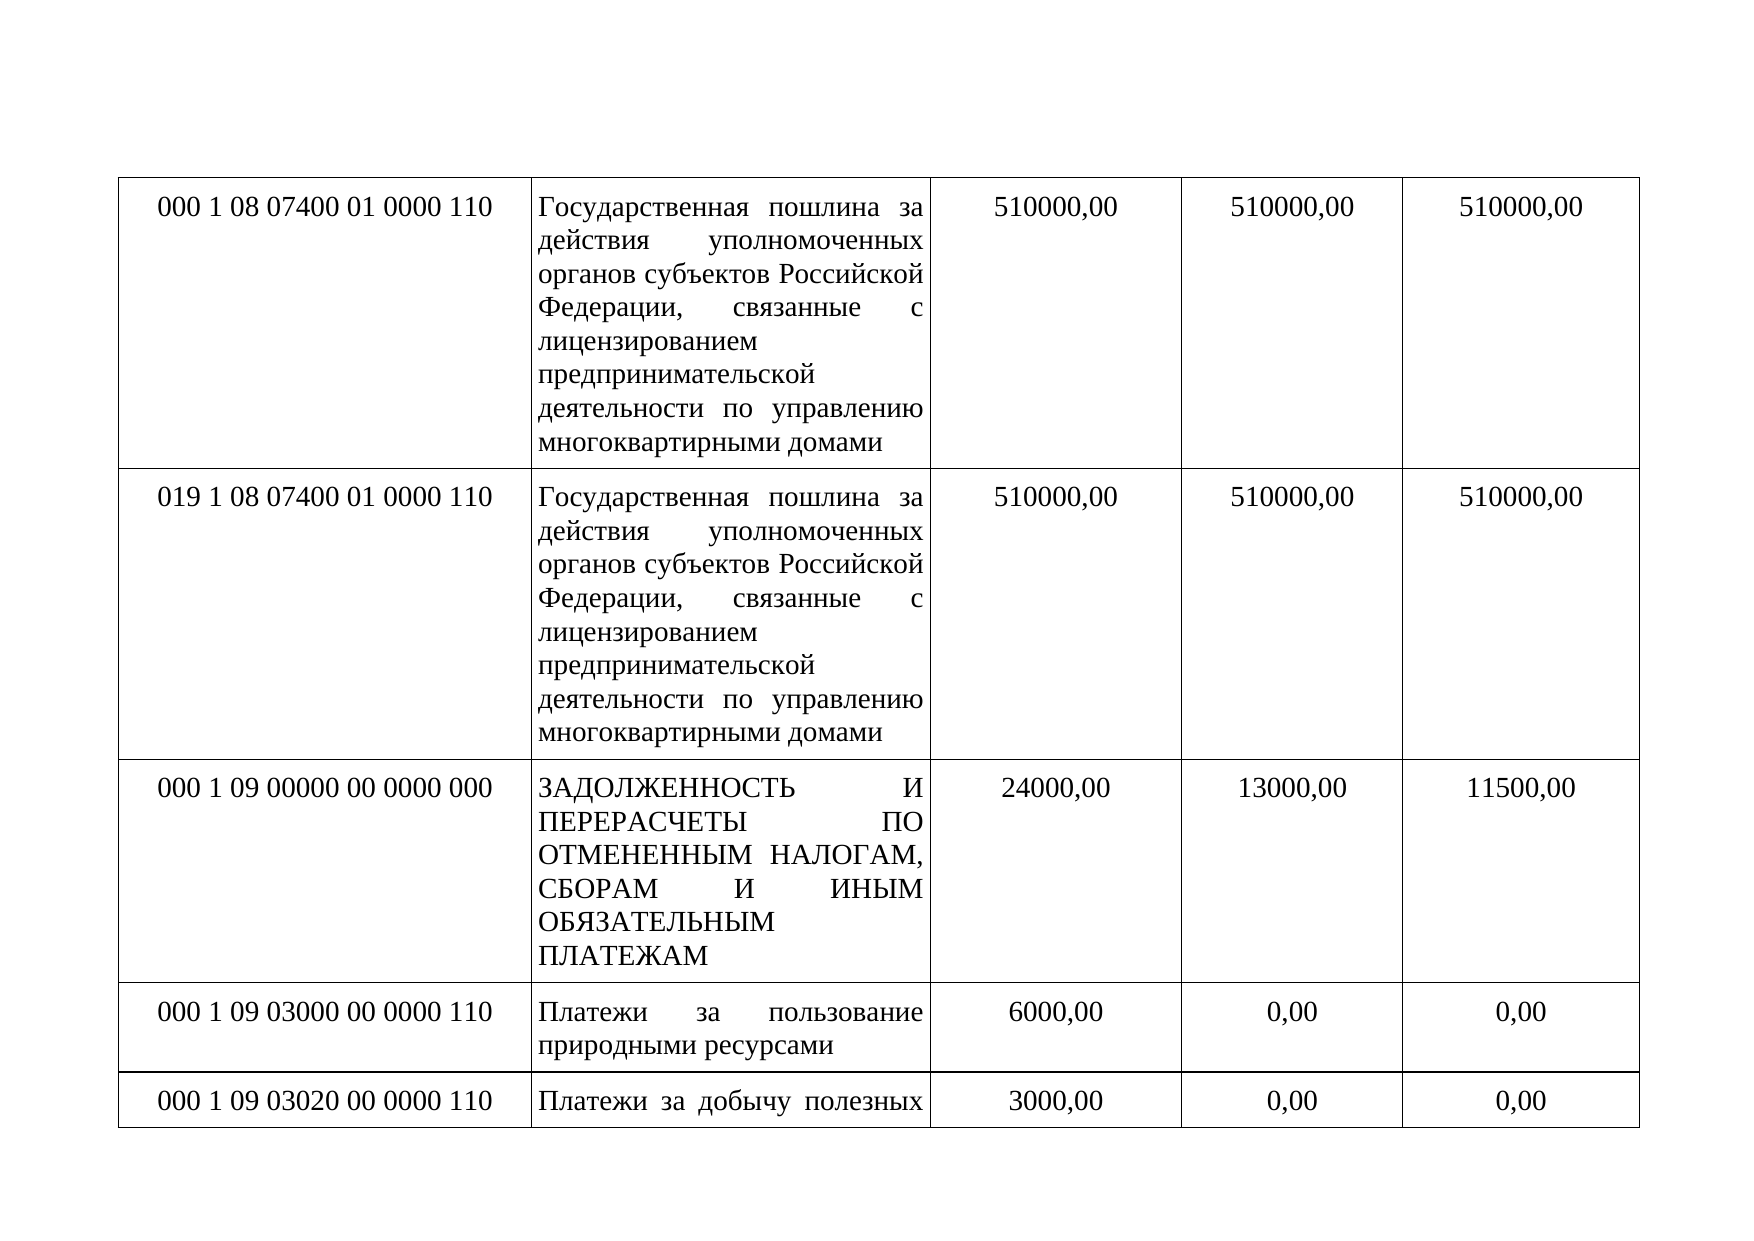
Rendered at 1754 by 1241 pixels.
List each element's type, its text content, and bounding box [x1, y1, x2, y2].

table_cell 0,00 [1182, 983, 1402, 1071]
table_cell 510000,00 [1403, 469, 1639, 758]
table_cell 019 1 08 07400 01 0000 110 [119, 469, 531, 758]
table_cell Платежи за пользование природными ресурсами [532, 983, 930, 1071]
table_cell 000 1 09 00000 00 0000 000 [119, 760, 531, 982]
table_cell 0,00 [1403, 983, 1639, 1071]
table_cell 510000,00 [1182, 178, 1402, 468]
table_cell Государственная пошлина за действия уполномоченных органов субъектов Российской Федерации, связанные с лицензированием предпринимательской деятельности по управлению многоквартирными домами [532, 178, 930, 468]
table_cell 510000,00 [1403, 178, 1639, 468]
table_cell 510000,00 [1182, 469, 1402, 758]
table_cell 11500,00 [1403, 760, 1639, 982]
table_cell 13000,00 [1182, 760, 1402, 982]
table_cell 510000,00 [931, 469, 1181, 758]
table_cell Государственная пошлина за действия уполномоченных органов субъектов Российской Федерации, связанные с лицензированием предпринимательской деятельности по управлению многоквартирными домами [532, 469, 930, 758]
table_cell 000 1 09 03000 00 0000 110 [119, 983, 531, 1071]
table_cell 000 1 08 07400 01 0000 110 [119, 178, 531, 468]
table_cell 3000,00 [931, 1073, 1181, 1127]
table_cell 0,00 [1403, 1073, 1639, 1127]
table_cell 24000,00 [931, 760, 1181, 982]
table_cell 0,00 [1182, 1073, 1402, 1127]
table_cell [532, 1073, 930, 1127]
table_cell 6000,00 [931, 983, 1181, 1071]
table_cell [119, 1073, 531, 1127]
table_cell 510000,00 [931, 178, 1181, 468]
table_cell ЗАДОЛЖЕННОСТЬ И ПЕРЕРАСЧЕТЫ ПО ОТМЕНЕННЫМ НАЛОГАМ, СБОРАМ И ИНЫМ ОБЯЗАТЕЛЬНЫМ ПЛАТЕЖАМ [532, 760, 930, 982]
